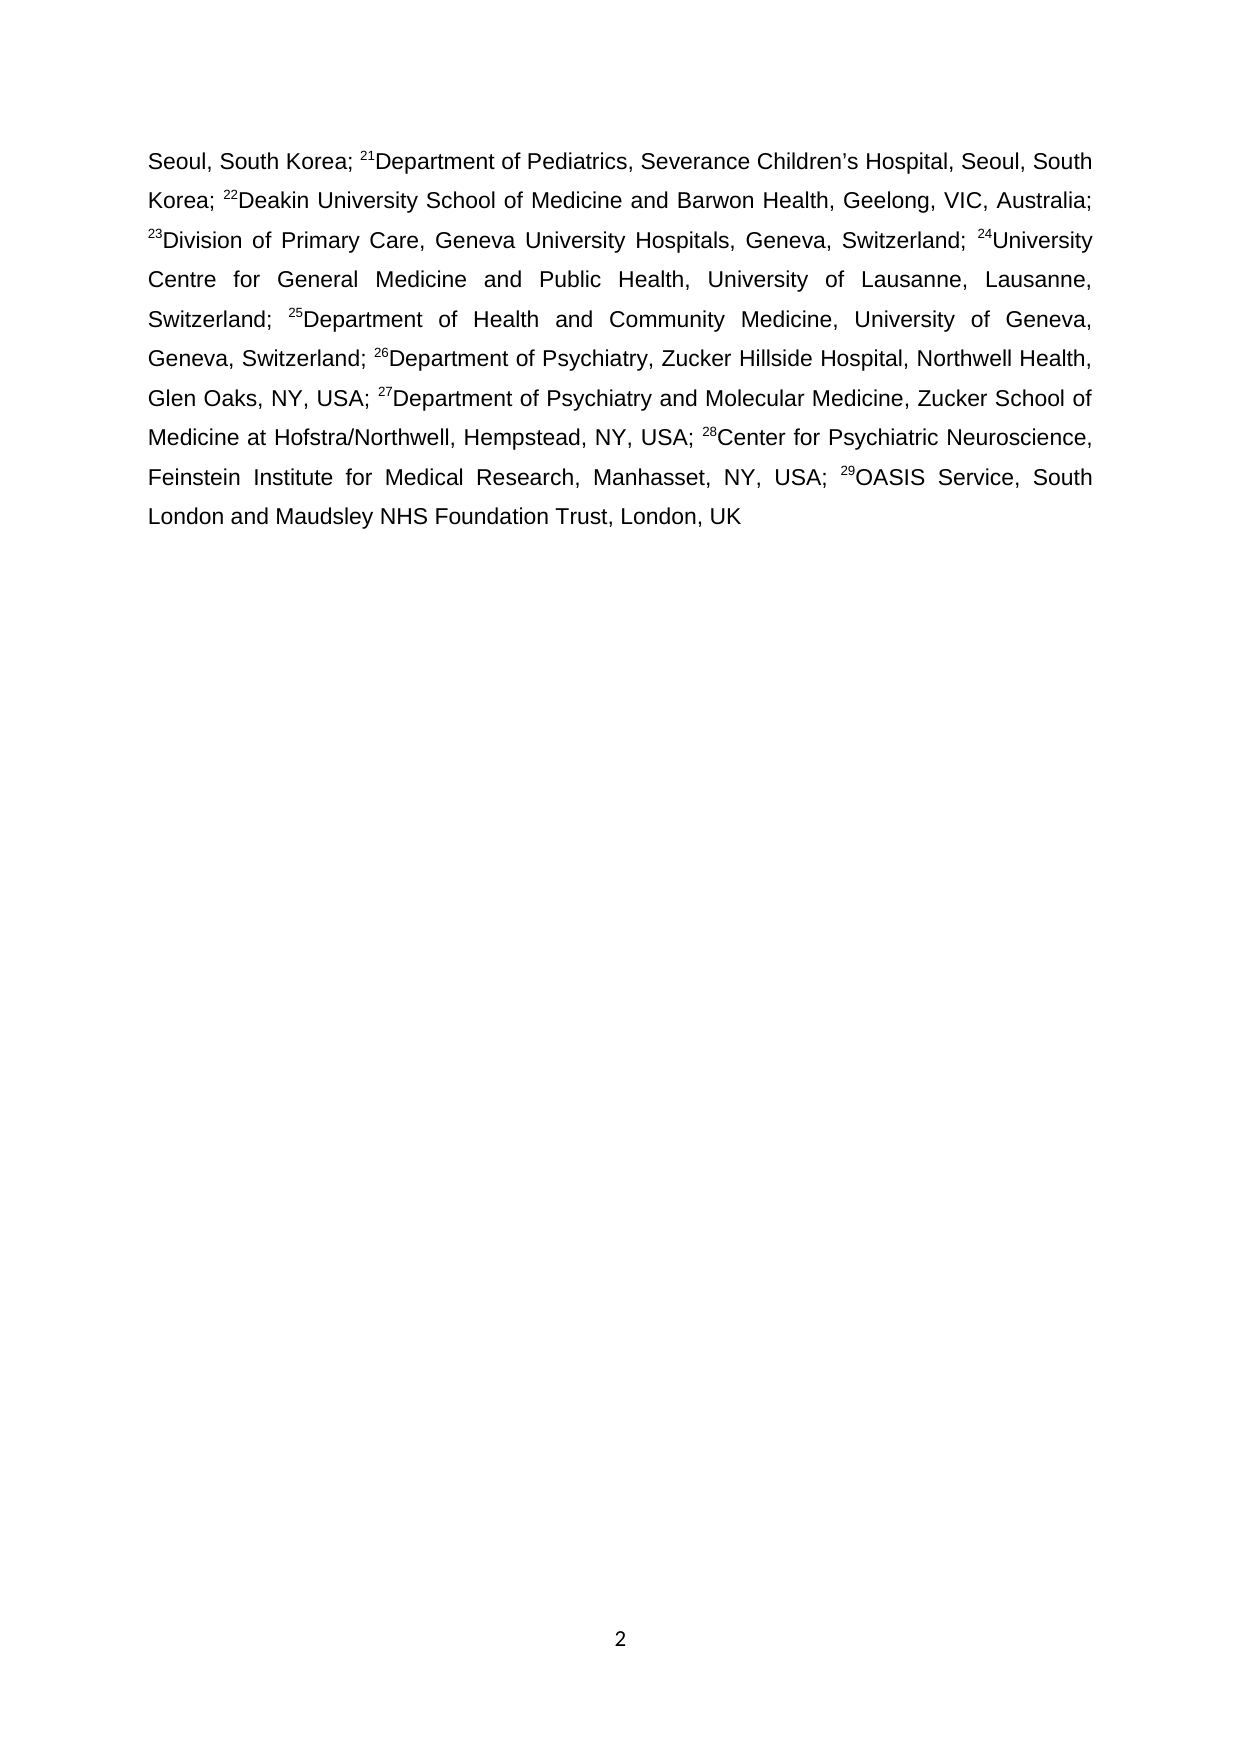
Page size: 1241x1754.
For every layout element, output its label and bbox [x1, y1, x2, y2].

text [148, 148, 1093, 529]
